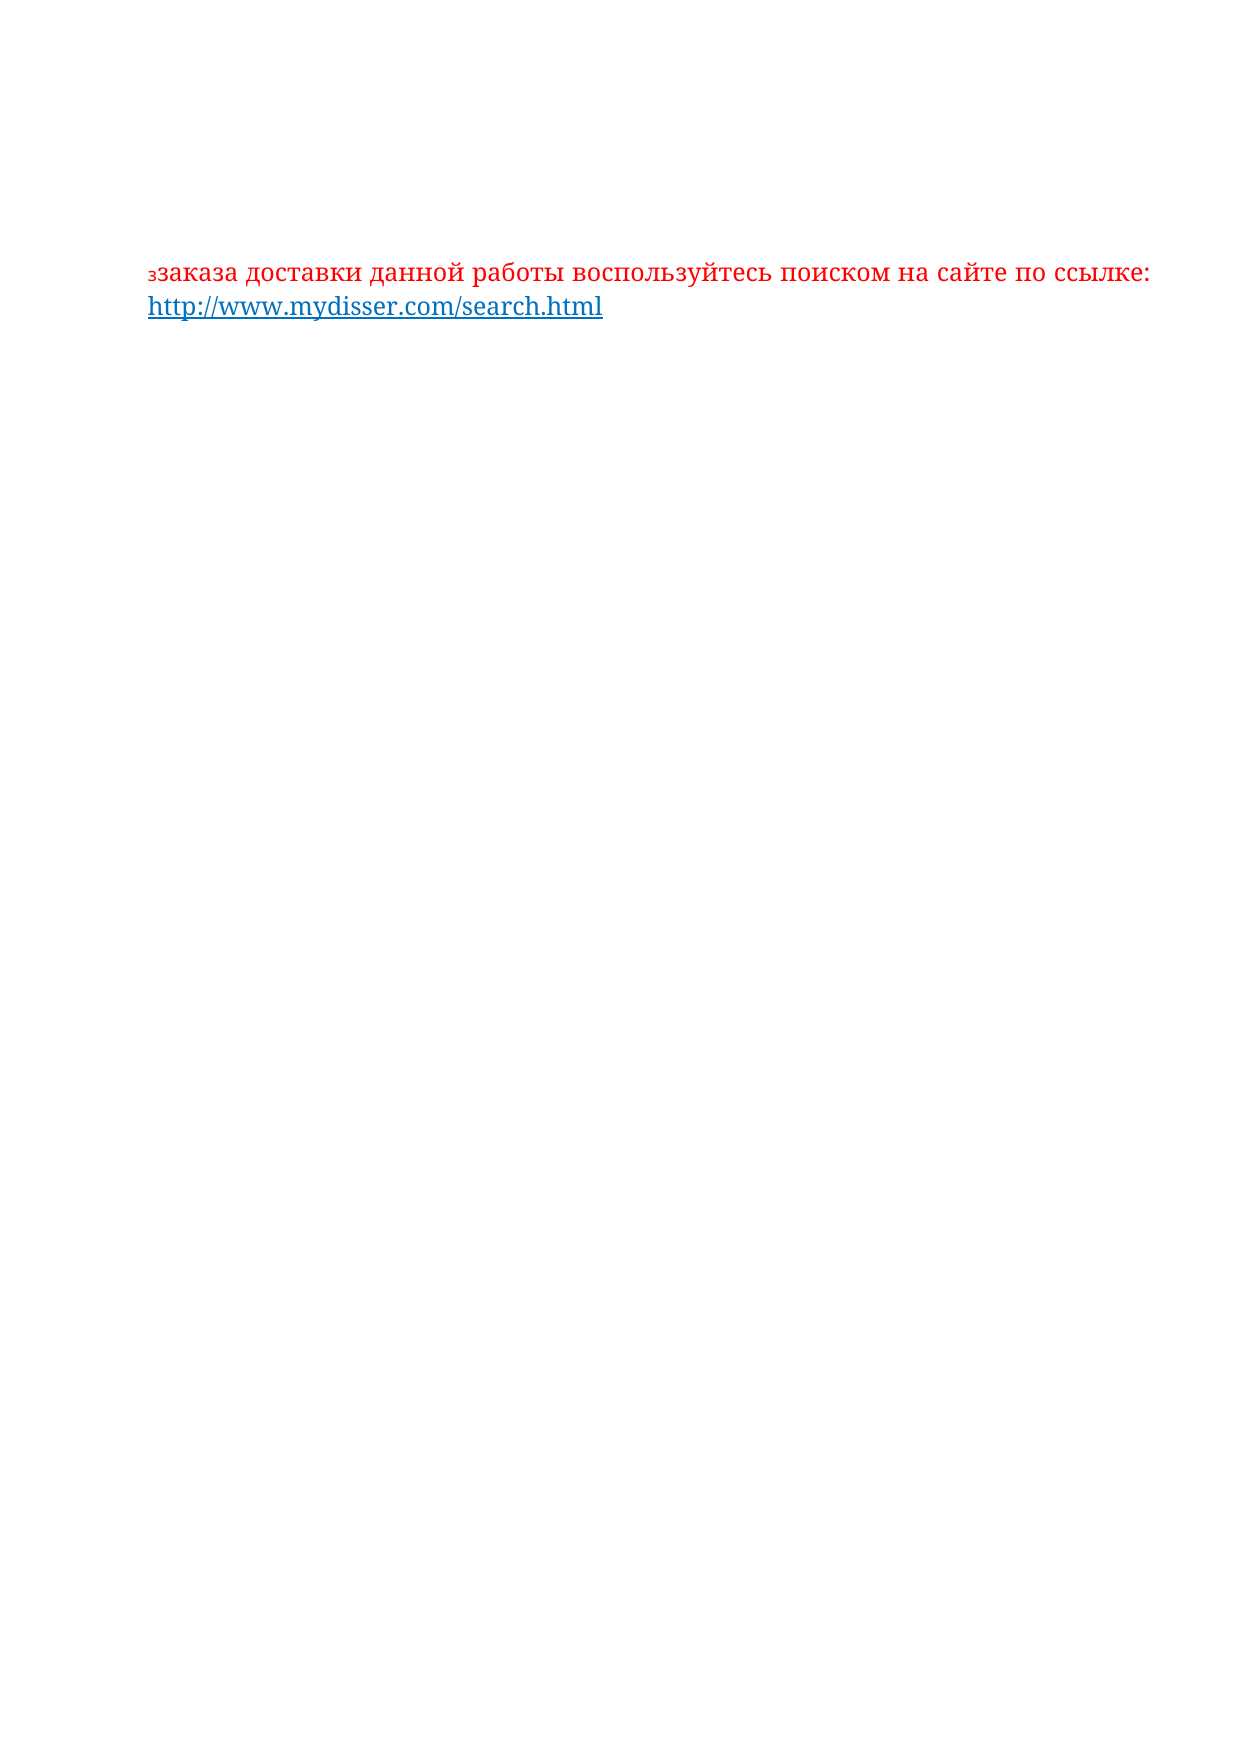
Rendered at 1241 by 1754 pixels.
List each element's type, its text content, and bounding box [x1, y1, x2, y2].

text ззаказа доставки данной работы воспользуйтесь поиском на сайте по ссылке: http://www.mydisser.com/search.html [148, 254, 1152, 322]
